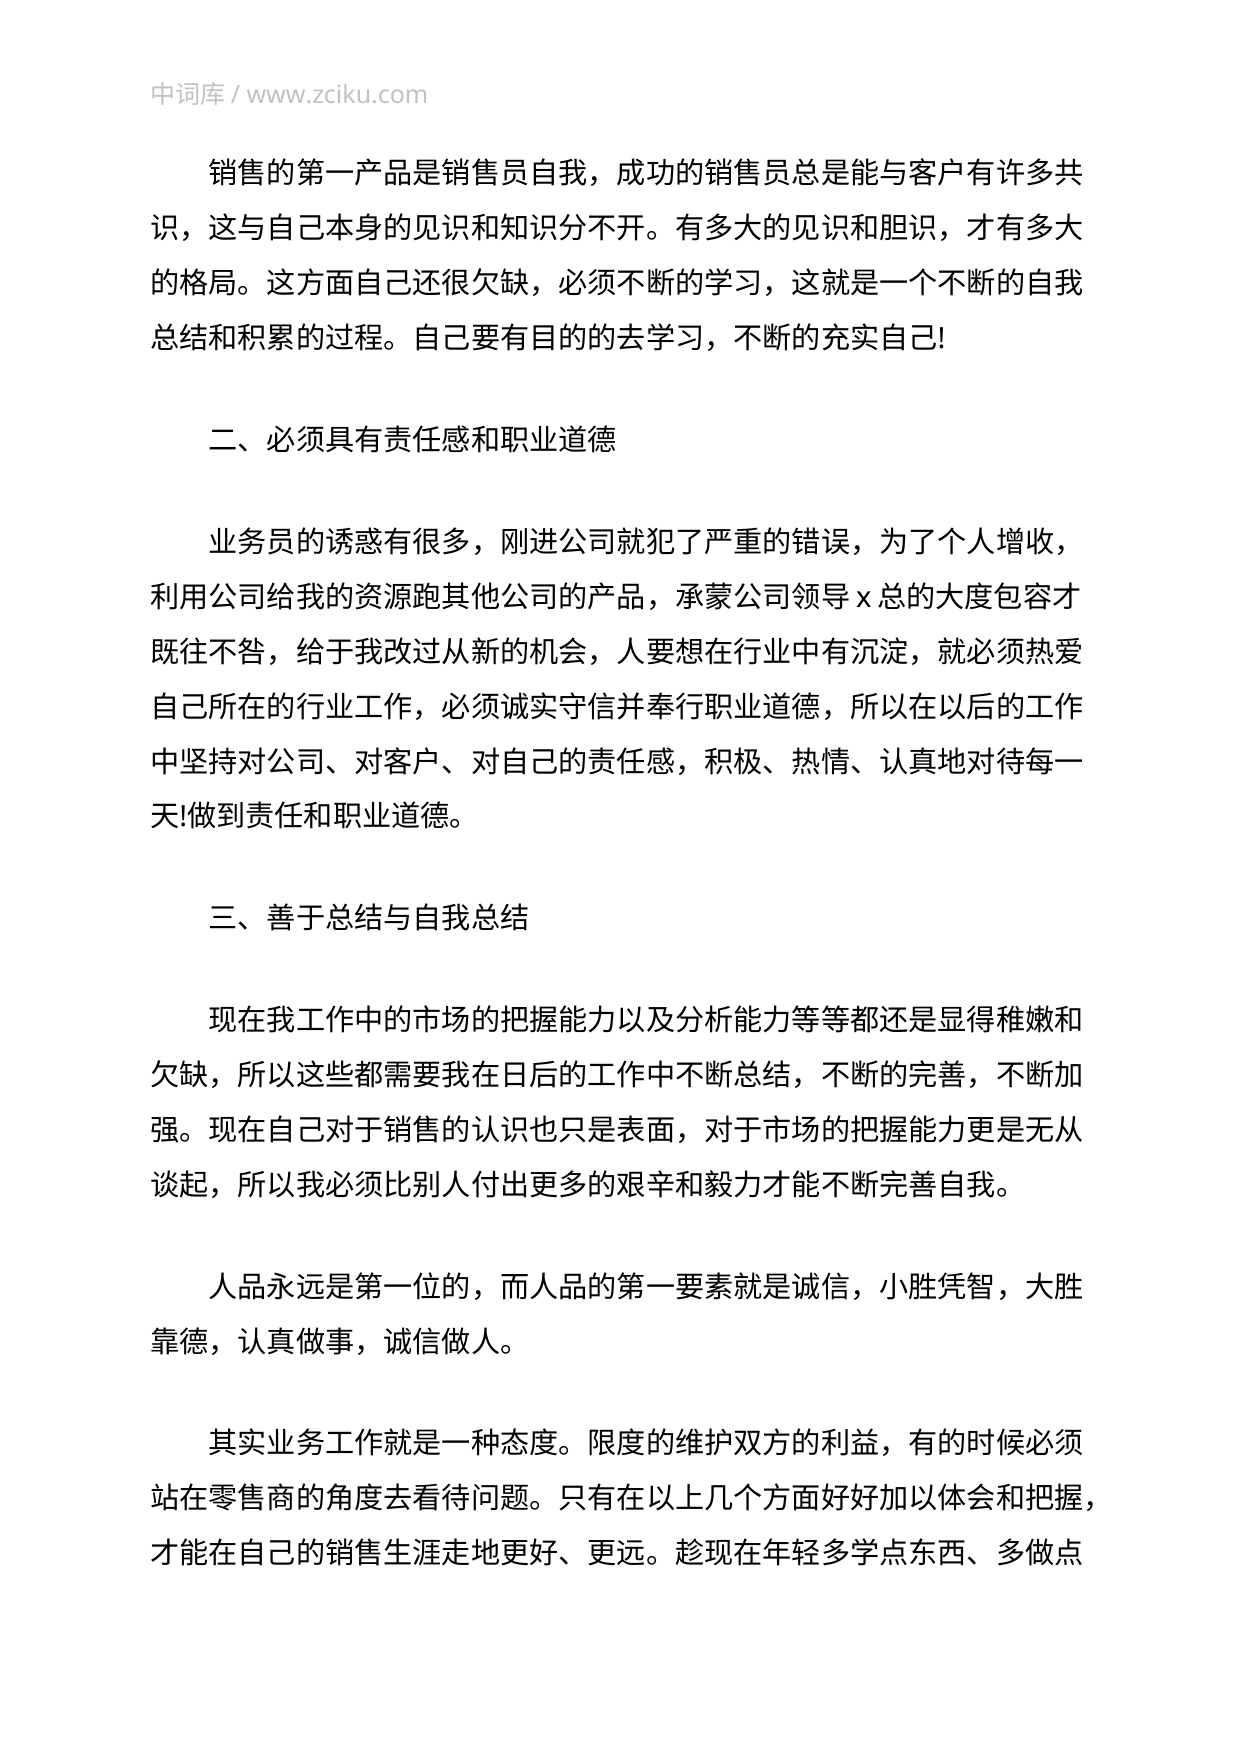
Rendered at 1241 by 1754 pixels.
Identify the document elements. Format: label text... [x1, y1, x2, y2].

text 业务员的诱惑有很多，刚进公司就犯了严重的错误，为了个人增收，利用公司给我的资源跑其他公司的产品，承蒙公司领导x总的大度包容才既往不咎，给于我改过从新的机会，人要想在行业中有沉淀，就必须热爱自己所在的行业工作，必须诚实守信并奉行职业道德，所以在以后的工作中坚持对公司、对客户、对自己的责任感，积极、热情、认真地对待每一天!做到责任和职业道德。 [150, 518, 1090, 835]
text 二、必须具有责任感和职业道德 [150, 417, 1090, 459]
text 销售的第一产品是销售员自我，成功的销售员总是能与客户有许多共识，这与自己本身的见识和知识分不开。有多大的见识和胆识，才有多大的格局。这方面自己还很欠缺，必须不断的学习，这就是一个不断的自我总结和积累的过程。自己要有目的的去学习，不断的充实自己! [150, 150, 1090, 357]
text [150, 1420, 1090, 1572]
text 人品永远是第一位的，而人品的第一要素就是诚信，小胜凭智，大胜靠德，认真做事，诚信做人。 [150, 1263, 1090, 1360]
text 三、善于总结与自我总结 [150, 895, 1090, 937]
text 现在我工作中的市场的把握能力以及分析能力等等都还是显得稚嫩和欠缺，所以这些都需要我在日后的工作中不断总结，不断的完善，不断加强。现在自己对于销售的认识也只是表面，对于市场的把握能力更是无从谈起，所以我必须比别人付出更多的艰辛和毅力才能不断完善自我。 [150, 997, 1090, 1204]
